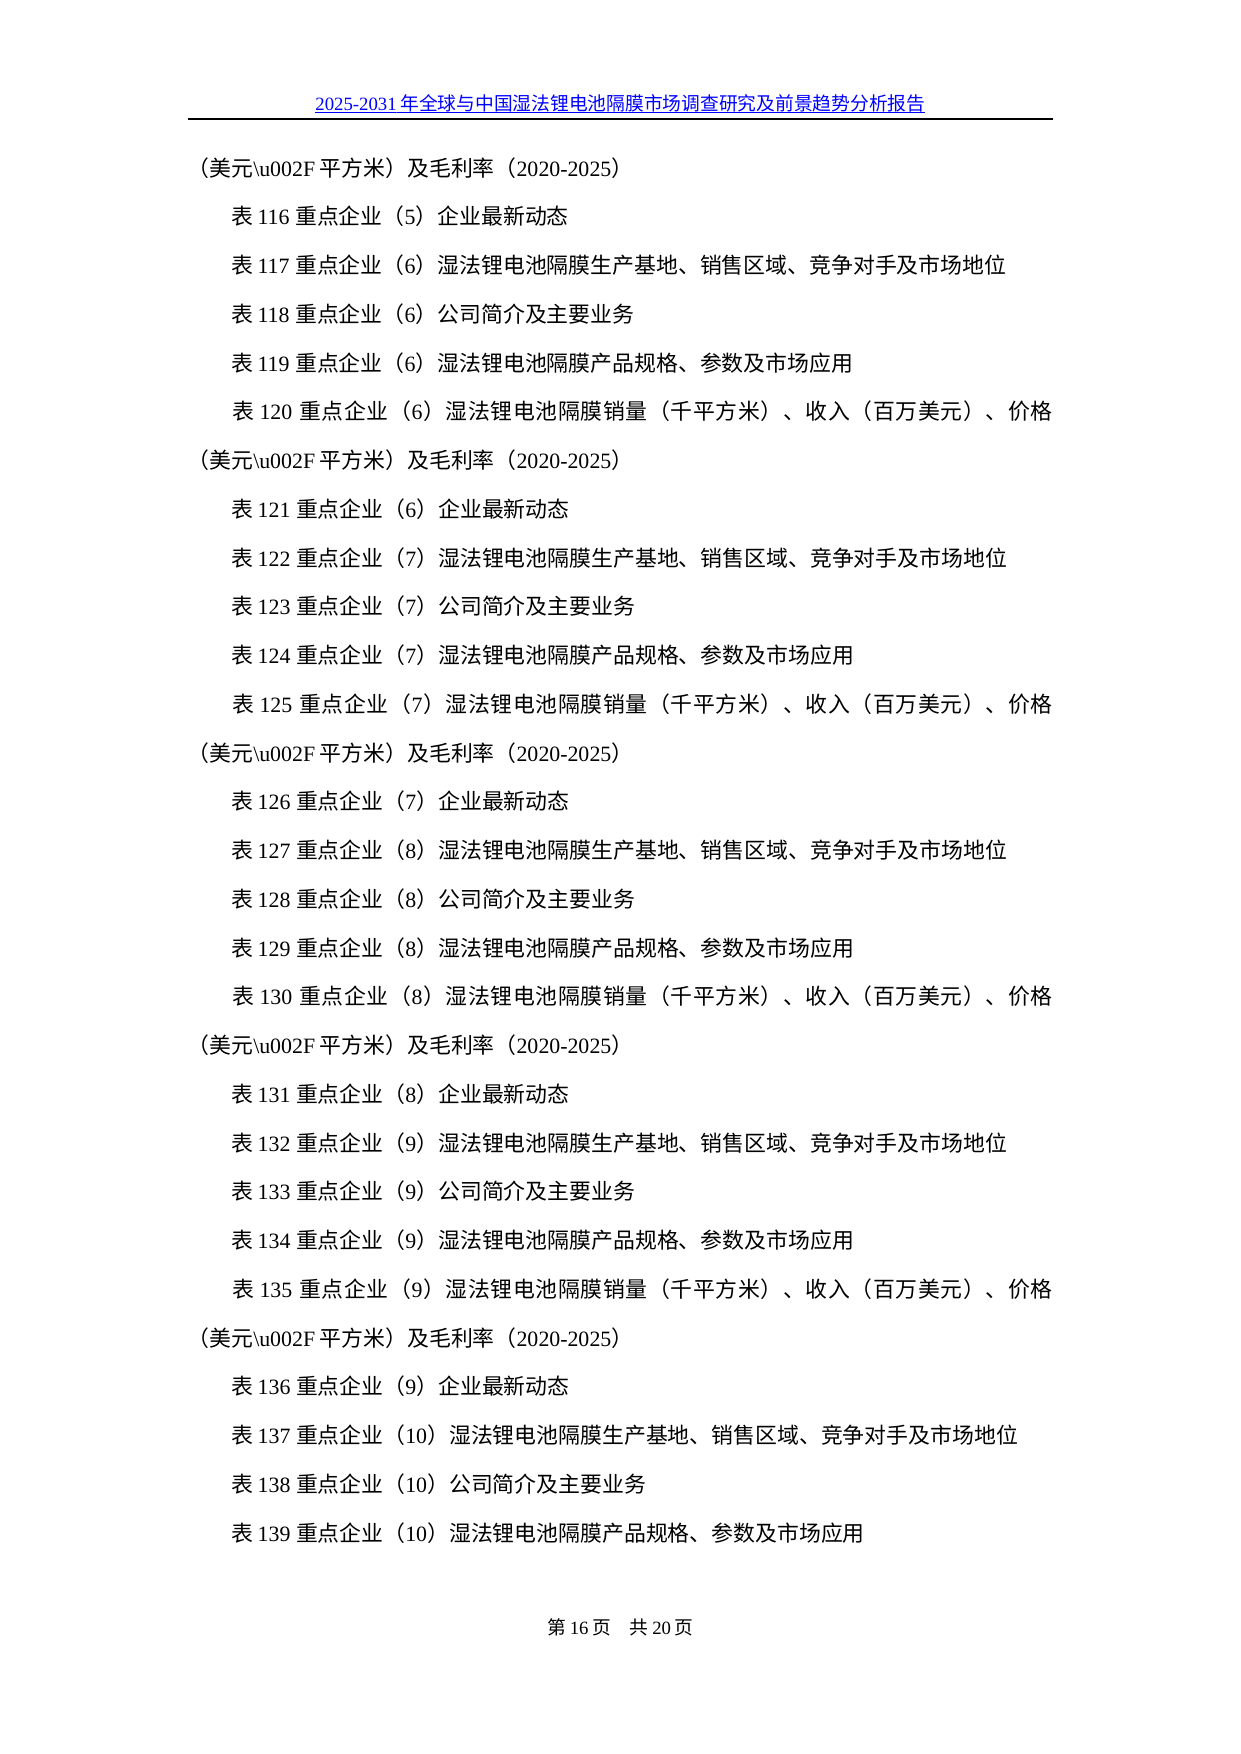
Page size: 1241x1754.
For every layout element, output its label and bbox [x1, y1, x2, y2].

text [187, 150, 1053, 1548]
